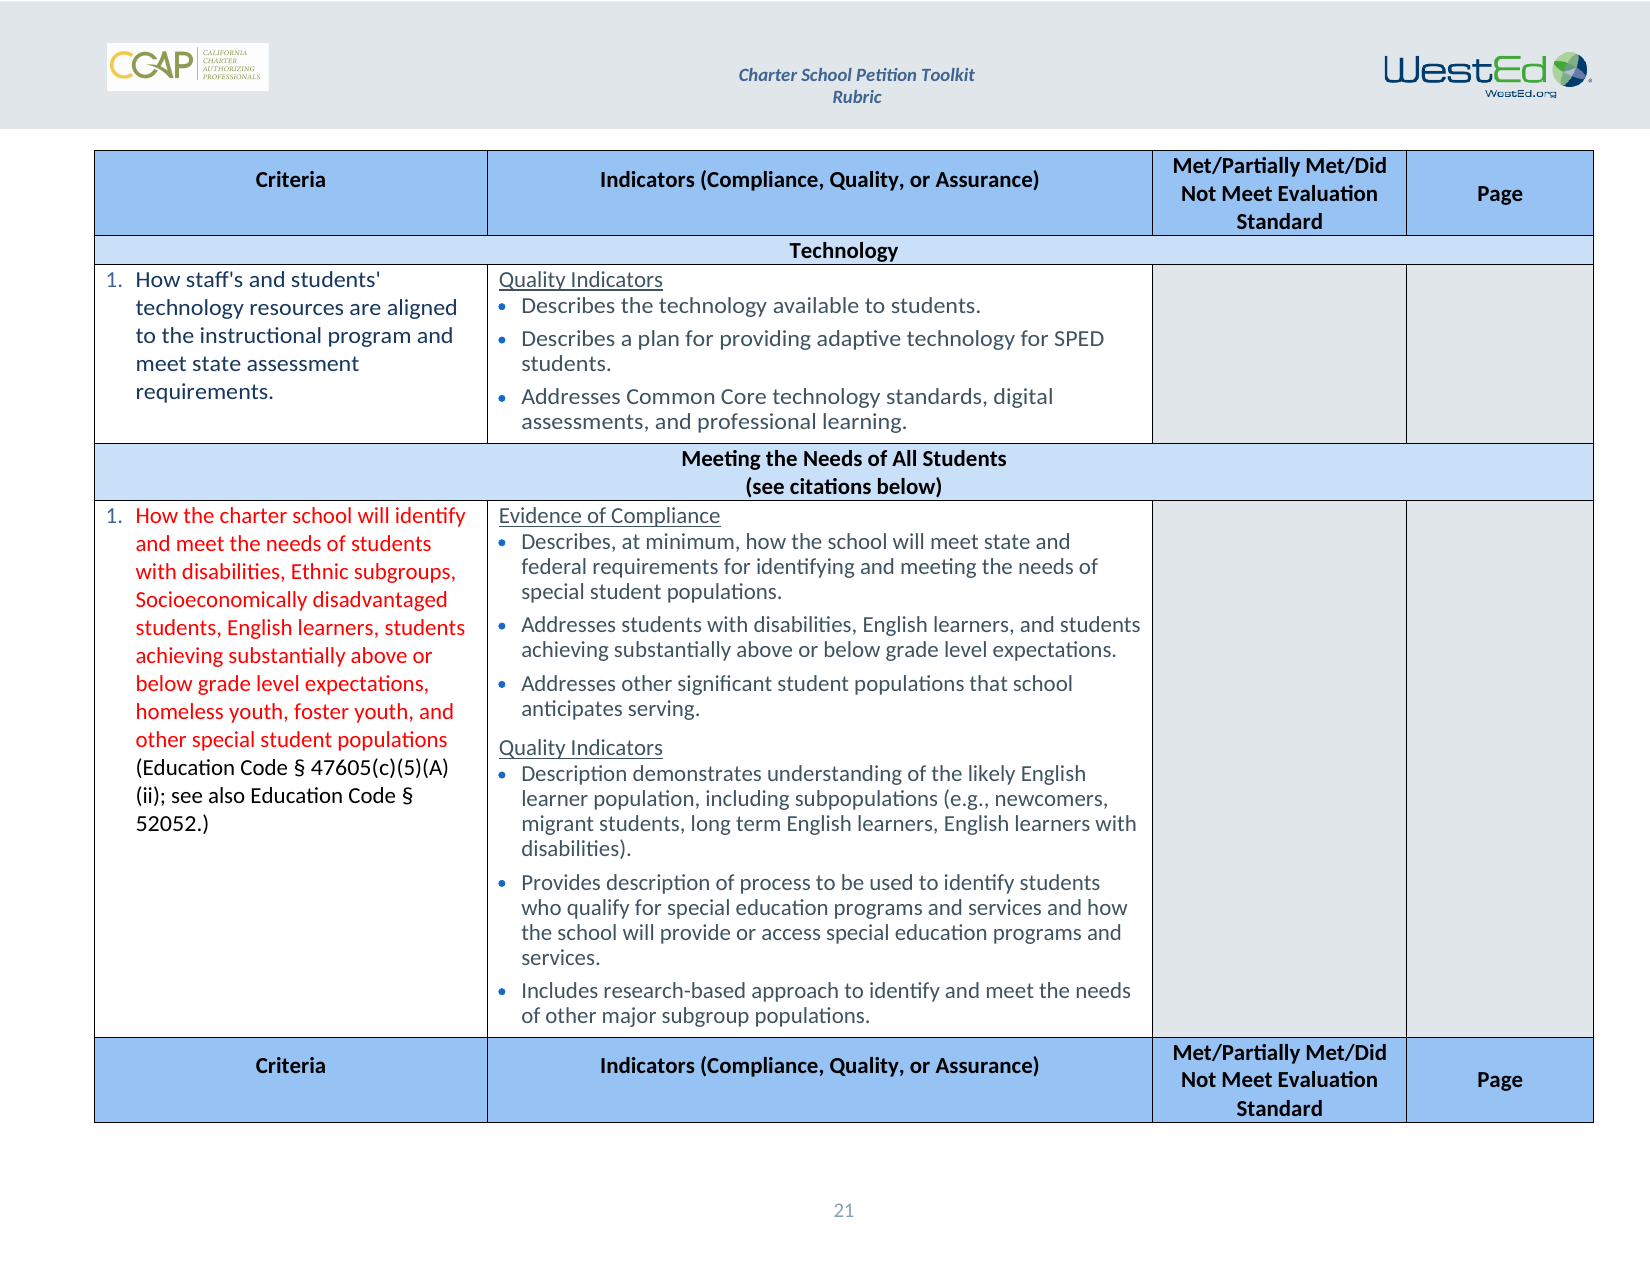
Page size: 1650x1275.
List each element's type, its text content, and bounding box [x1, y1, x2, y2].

table_header Page [1407, 151, 1593, 235]
table_cell Quality Indicators Describes the technology available to students. Describes a plan for providing adaptive technology for SPED students. Addresses Common Core technology standards, digital assessments, and professional learning. [488, 265, 1152, 443]
picture [107, 43, 269, 91]
table_cell [1153, 265, 1406, 443]
table_cell Meeting the Needs of All Students (see citations below) [95, 444, 1593, 500]
table_cell Page [1407, 1038, 1593, 1122]
table_cell [1407, 265, 1593, 443]
table_header Criteria [95, 151, 487, 235]
table_header Indicators (Compliance, Quality, or Assurance) [488, 151, 1152, 235]
picture [1384, 52, 1592, 98]
table_cell [1407, 501, 1593, 1037]
table_cell Technology [95, 236, 1593, 264]
table_cell How staff's and students' technology resources are aligned to the instructional program and meet state assessment requirements. [95, 265, 487, 443]
table_cell How the charter school will identify and meet the needs of students with disabilities, Ethnic subgroups, Socioeconomically disadvantaged students, English learners, students achieving substantially above or below grade level expectations, homeless youth, foster youth, and other special student populations (Education Code § 47605(c)(5)(A)(ii); see also Education Code § 52052.) [95, 501, 487, 1037]
table_cell Evidence of Compliance Describes, at minimum, how the school will meet state and federal requirements for identifying and meeting the needs of special student populations. Addresses students with disabilities, English learners, and students achieving substantially above or below grade level expectations. Addresses other significant student populations that school anticipates serving. Quality Indicators Description demonstrates understanding of the likely English learner population, including subpopulations (e.g., newcomers, migrant students, long term English learners, English learners with disabilities). Provides description of process to be used to identify students who qualify for special education programs and services and how the school will provide or access special education programs and services. Includes research-based approach to identify and meet the needs of other major subgroup populations. [488, 501, 1152, 1037]
table_cell Indicators (Compliance, Quality, or Assurance) [488, 1038, 1152, 1122]
table_header Met/Partially Met/Did Not Meet Evaluation Standard [1153, 151, 1406, 235]
table_cell Met/Partially Met/Did Not Meet Evaluation Standard [1153, 1038, 1406, 1122]
table_cell [1153, 501, 1406, 1037]
table_cell Criteria [95, 1038, 487, 1122]
